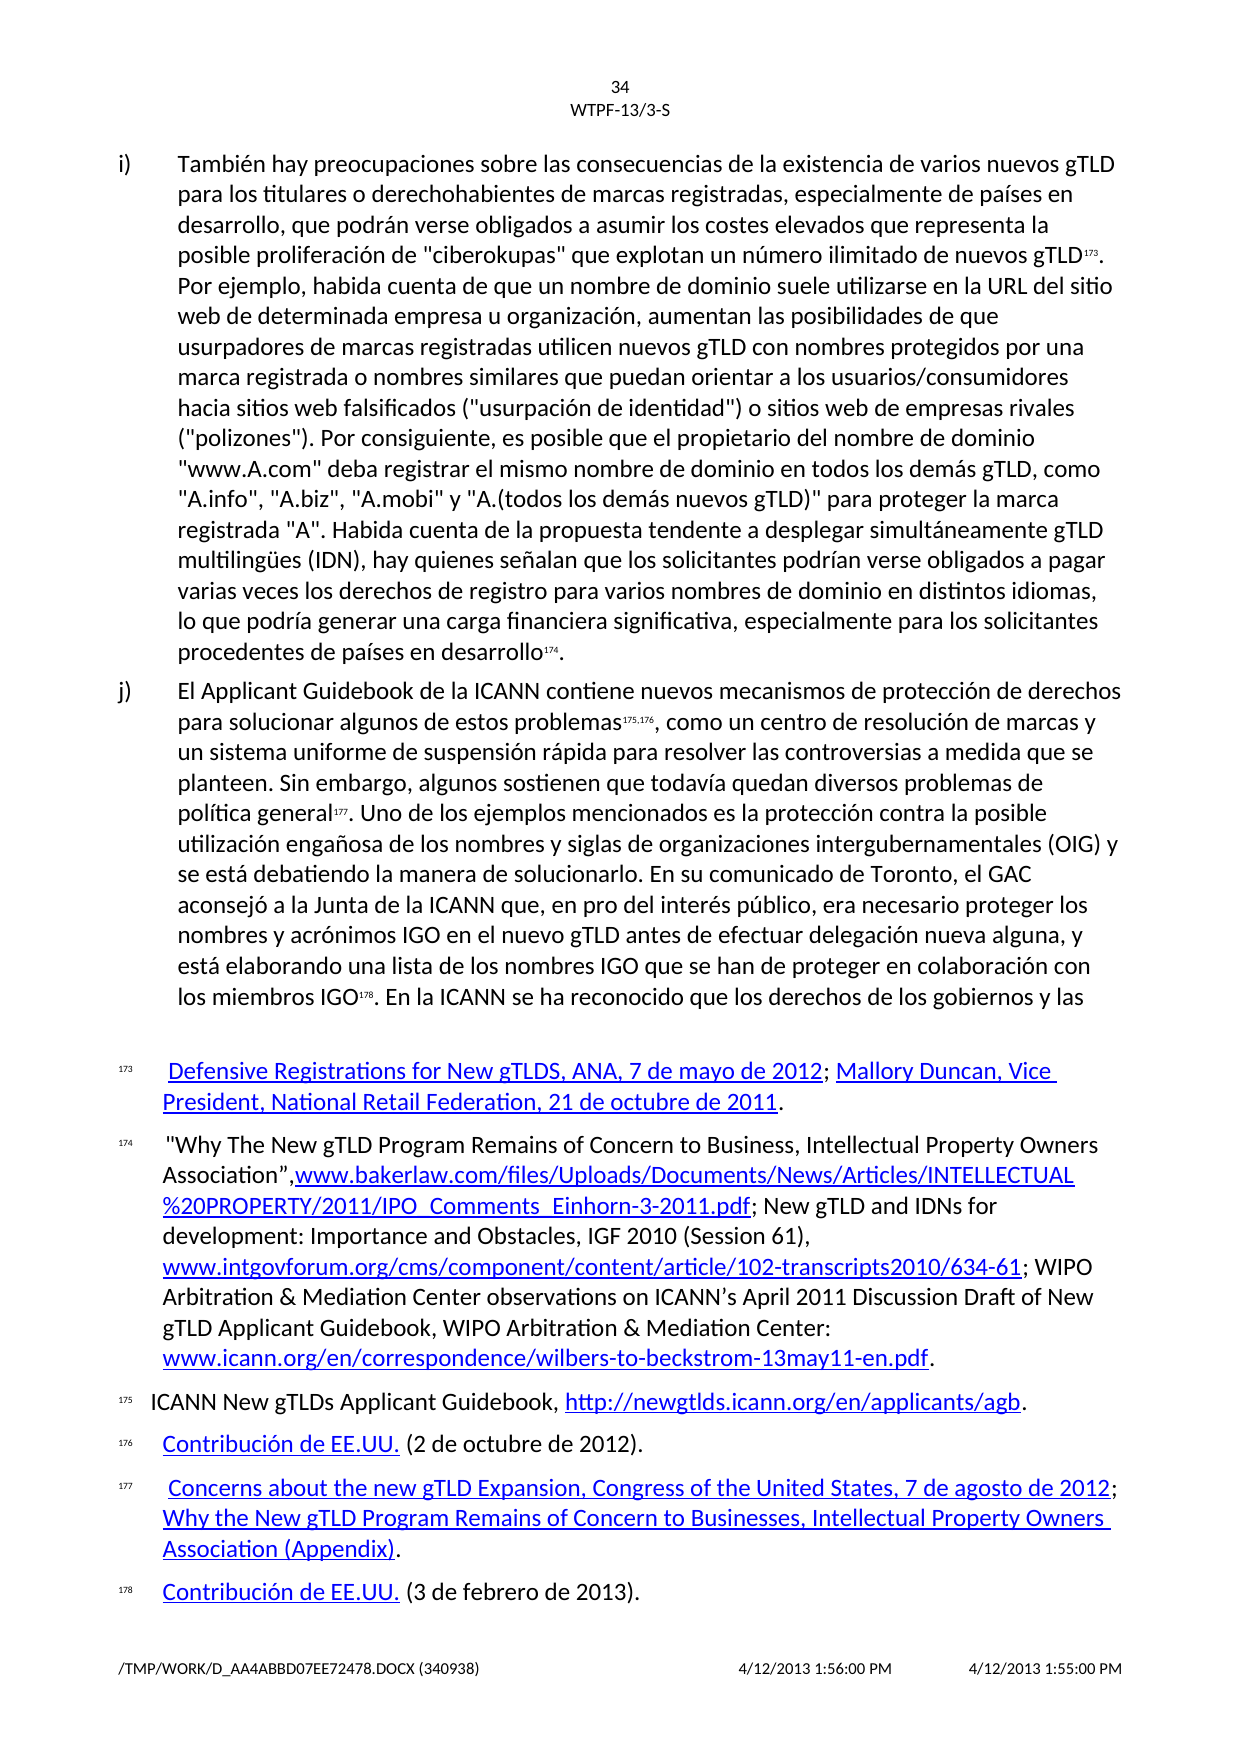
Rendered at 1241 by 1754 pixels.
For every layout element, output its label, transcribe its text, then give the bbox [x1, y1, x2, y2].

text i) También hay preocupaciones sobre las consecuencias de la existencia de varios nuevos gTLD para los titulares o derechohabientes de marcas registradas, especialmente de países en desarrollo, que podrán verse obligados a asumir los costes elevados que representa la posible proliferación de "ciberokupas" que explotan un número ilimitado de nuevos gTLD. Por ejemplo, habida cuenta de que un nombre de dominio suele utilizarse en la URL del sitio web de determinada empresa u organización, aumentan las posibilidades de que usurpadores de marcas registradas utilicen nuevos gTLD con nombres protegidos por una marca registrada o nombres similares que puedan orientar a los usuarios/consumidores hacia sitios web falsificados ("usurpación de identidad") o sitios web de empresas rivales ("polizones"). Por consiguiente, es posible que el propietario del nombre de dominio "www.A.com" deba registrar el mismo nombre de dominio en todos los demás gTLD, como "A.info", "A.biz", "A.mobi" y "A.(todos los demás nuevos gTLD)" para proteger la marca registrada "A". Habida cuenta de la propuesta tendente a desplegar simultáneamente gTLD multilingües (IDN), hay quienes señalan que los solicitantes podrían verse obligados a pagar varias veces los derechos de registro para varios nombres de dominio en distintos idiomas, lo que podría generar una carga financiera significativa, especialmente para los solicitantes procedentes de países en desarrollo. [118, 148, 1122, 667]
text j) El Applicant Guidebook de la ICANN contiene nuevos mecanismos de protección de derechos para solucionar algunos de estos problemas,, como un centro de resolución de marcas y un sistema uniforme de suspensión rápida para resolver las controversias a medida que se planteen. Sin embargo, algunos sostienen que todavía quedan diversos problemas de política general. Uno de los ejemplos mencionados es la protección contra la posible utilización engañosa de los nombres y siglas de organizaciones intergubernamentales (OIG) y se está debatiendo la manera de solucionarlo. En su comunicado de Toronto, el GAC aconsejó a la Junta de la ICANN que, en pro del interés público, era necesario proteger los nombres y acrónimos IGO en el nuevo gTLD antes de efectuar delegación nueva alguna, y está elaborando una lista de los nombres IGO que se han de proteger en colaboración con los miembros IGO. En la ICANN se ha reconocido que los derechos de los gobiernos y las autoridades públicas, cuando se trata de los derechos del Estado soberano o del territorio que representan, no pueden limitarse a ningún procedimiento que pueda introducir la ICANN para nuevos gTLD, ni estar condicionados por ellos y, por lo tanto, la ICANN debería evitar los nombres de países, territorios o lugares, o denominaciones corrientes de idiomas o poblaciones con connotaciones nacionales, territoriales o regionales, salvo acuerdo con los gobiernos o autoridades públicas interesados. [118, 676, 1122, 1011]
